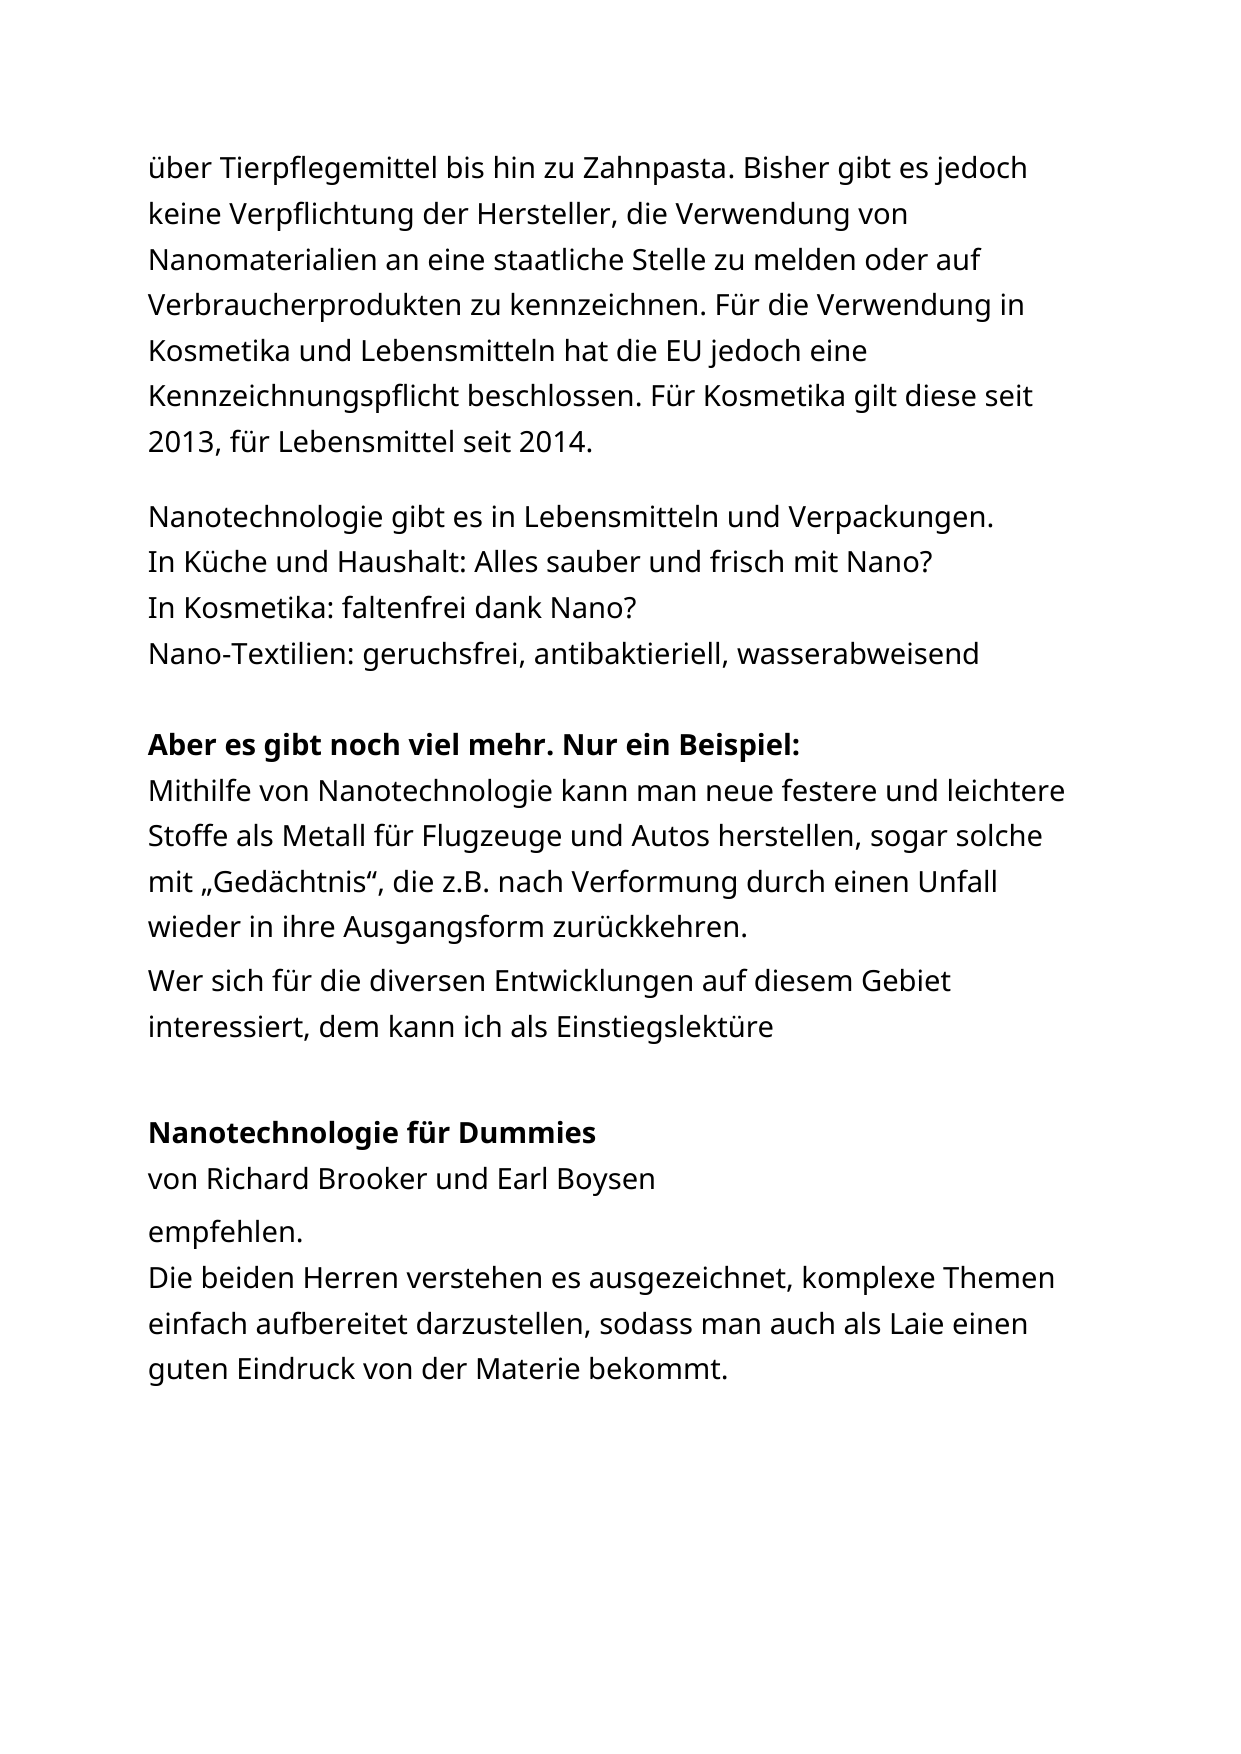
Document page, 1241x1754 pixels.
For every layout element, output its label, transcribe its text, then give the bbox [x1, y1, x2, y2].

text Aber es gibt noch viel mehr. Nur ein Beispiel: Mithilfe von Nanotechnologie kann man neue festere und leichtere Stoffe als Metall für Flugzeuge und Autos herstellen, sogar solche mit „Gedächtnis“, die z.B. nach Verformung durch einen Unfall wieder in ihre Ausgangsform zurückkehren. [148, 724, 1093, 946]
text Nanotechnologie für Dummies von Richard Brooker und Earl Boysen [148, 1113, 1093, 1198]
text Wer sich für die diversen Entwicklungen auf diesem Gebiet interessiert, dem kann ich als Einstiegslektüre [148, 960, 1093, 1046]
text empfehlen. Die beiden Herren verstehen es ausgezeichnet, komplexe Themen einfach aufbereitet darzustellen, sodass man auch als Laie einen guten Eindruck von der Materie bekommt. [148, 1212, 1093, 1388]
text Nanotechnologie gibt es in Lebensmitteln und Verpackungen. [148, 496, 1093, 536]
text Nano-Textilien: geruchsfrei, antibaktieriell, wasserabweisend [148, 633, 1093, 673]
text In Küche und Haushalt: Alles sauber und frisch mit Nano? [148, 542, 1093, 581]
text In Kosmetika: faltenfrei dank Nano? [148, 587, 1093, 627]
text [148, 148, 1093, 461]
